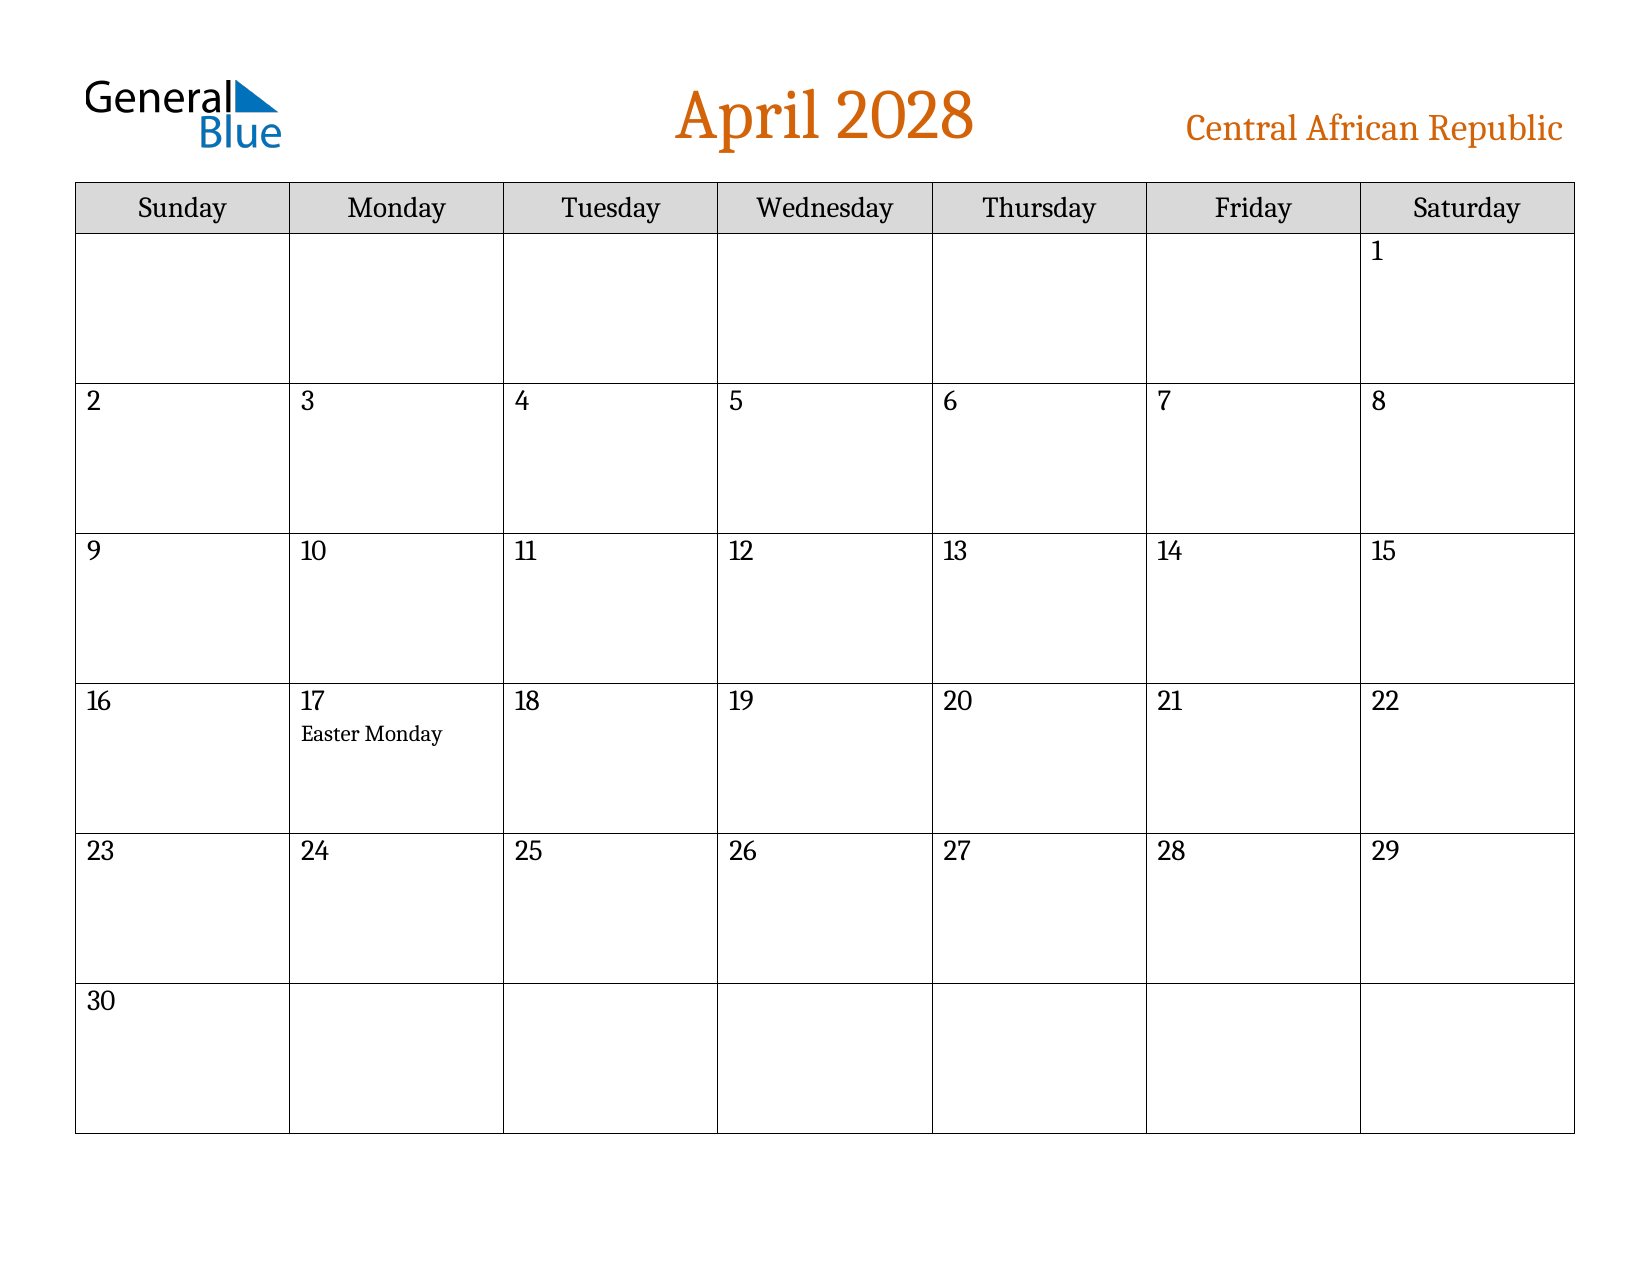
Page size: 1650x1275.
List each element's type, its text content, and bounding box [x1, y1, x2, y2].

table_cell [1147, 1020, 1360, 1133]
table_cell [1147, 570, 1360, 683]
table_cell 3 [290, 384, 503, 420]
table_cell [76, 1020, 289, 1133]
table_cell [290, 420, 503, 533]
table_cell [933, 720, 1146, 833]
table_cell [504, 870, 717, 983]
table_cell 5 [718, 384, 932, 420]
table_cell [76, 570, 289, 683]
table_cell [504, 234, 717, 270]
table_cell Monday [290, 183, 503, 233]
table_cell [504, 420, 717, 533]
table_cell [718, 570, 932, 683]
table_cell [290, 984, 503, 1020]
table_cell 22 [1361, 684, 1574, 720]
table_cell 21 [1147, 684, 1360, 720]
table_cell 29 [1361, 834, 1574, 870]
table_cell Friday [1147, 183, 1360, 233]
table_cell 4 [504, 384, 717, 420]
table_cell 12 [718, 534, 932, 570]
table_cell [1361, 720, 1574, 833]
table_cell [76, 234, 289, 270]
table_cell [933, 870, 1146, 983]
table_cell [933, 420, 1146, 533]
table_cell [718, 870, 932, 983]
table_header April 2028 [504, 75, 1146, 182]
table_cell 6 [933, 384, 1146, 420]
table_cell [290, 270, 503, 383]
table_cell 15 [1361, 534, 1574, 570]
table_cell 8 [1361, 384, 1574, 420]
table_cell [1361, 420, 1574, 533]
table_cell [290, 234, 503, 270]
table_cell [1147, 420, 1360, 533]
table_cell [76, 420, 289, 533]
table_cell [933, 570, 1146, 683]
table_cell [76, 270, 289, 383]
picture [86, 80, 281, 148]
table_cell [933, 234, 1146, 270]
table_cell Easter Monday [290, 720, 503, 833]
table_cell [290, 570, 503, 683]
table_cell [1361, 570, 1574, 683]
table_cell Sunday [76, 183, 289, 233]
table_cell [718, 1020, 932, 1133]
table_cell Thursday [933, 183, 1146, 233]
table_cell 26 [718, 834, 932, 870]
table_cell [76, 720, 289, 833]
table_cell [933, 1020, 1146, 1133]
table_cell [718, 984, 932, 1020]
table_cell [1147, 270, 1360, 383]
table_cell 28 [1147, 834, 1360, 870]
table_cell [718, 720, 932, 833]
table_cell [504, 570, 717, 683]
table_cell 16 [76, 684, 289, 720]
table_cell [1147, 720, 1360, 833]
table_cell Tuesday [504, 183, 717, 233]
table_cell [290, 1020, 503, 1133]
table_cell 30 [76, 984, 289, 1020]
table_cell [1147, 870, 1360, 983]
table_cell [718, 270, 932, 383]
table_cell 24 [290, 834, 503, 870]
table_cell 1 [1361, 234, 1574, 270]
table_header [76, 75, 503, 182]
table_cell 20 [933, 684, 1146, 720]
table_cell 18 [504, 684, 717, 720]
table_cell [504, 270, 717, 383]
table_cell [76, 870, 289, 983]
table_cell [1361, 984, 1574, 1020]
table_cell [1147, 234, 1360, 270]
table_cell [504, 1020, 717, 1133]
table_cell 10 [290, 534, 503, 570]
table_cell [504, 720, 717, 833]
table_cell 11 [504, 534, 717, 570]
table_cell Saturday [1361, 183, 1574, 233]
table_cell [504, 984, 717, 1020]
table_cell 13 [933, 534, 1146, 570]
table_cell 9 [76, 534, 289, 570]
table_cell 25 [504, 834, 717, 870]
table_cell 23 [76, 834, 289, 870]
table_cell [933, 984, 1146, 1020]
table_cell 7 [1147, 384, 1360, 420]
table_cell [718, 234, 932, 270]
table_cell [1361, 270, 1574, 383]
table_cell [1361, 1020, 1574, 1133]
table_header Central African Republic [1146, 75, 1574, 182]
table_cell 27 [933, 834, 1146, 870]
table_cell [718, 420, 932, 533]
table_cell [1147, 984, 1360, 1020]
table_cell [933, 270, 1146, 383]
table_cell 19 [718, 684, 932, 720]
table_cell 17 [290, 684, 503, 720]
table_cell [290, 870, 503, 983]
table_cell Wednesday [718, 183, 932, 233]
table_cell 2 [76, 384, 289, 420]
table_cell [1361, 870, 1574, 983]
table_cell 14 [1147, 534, 1360, 570]
